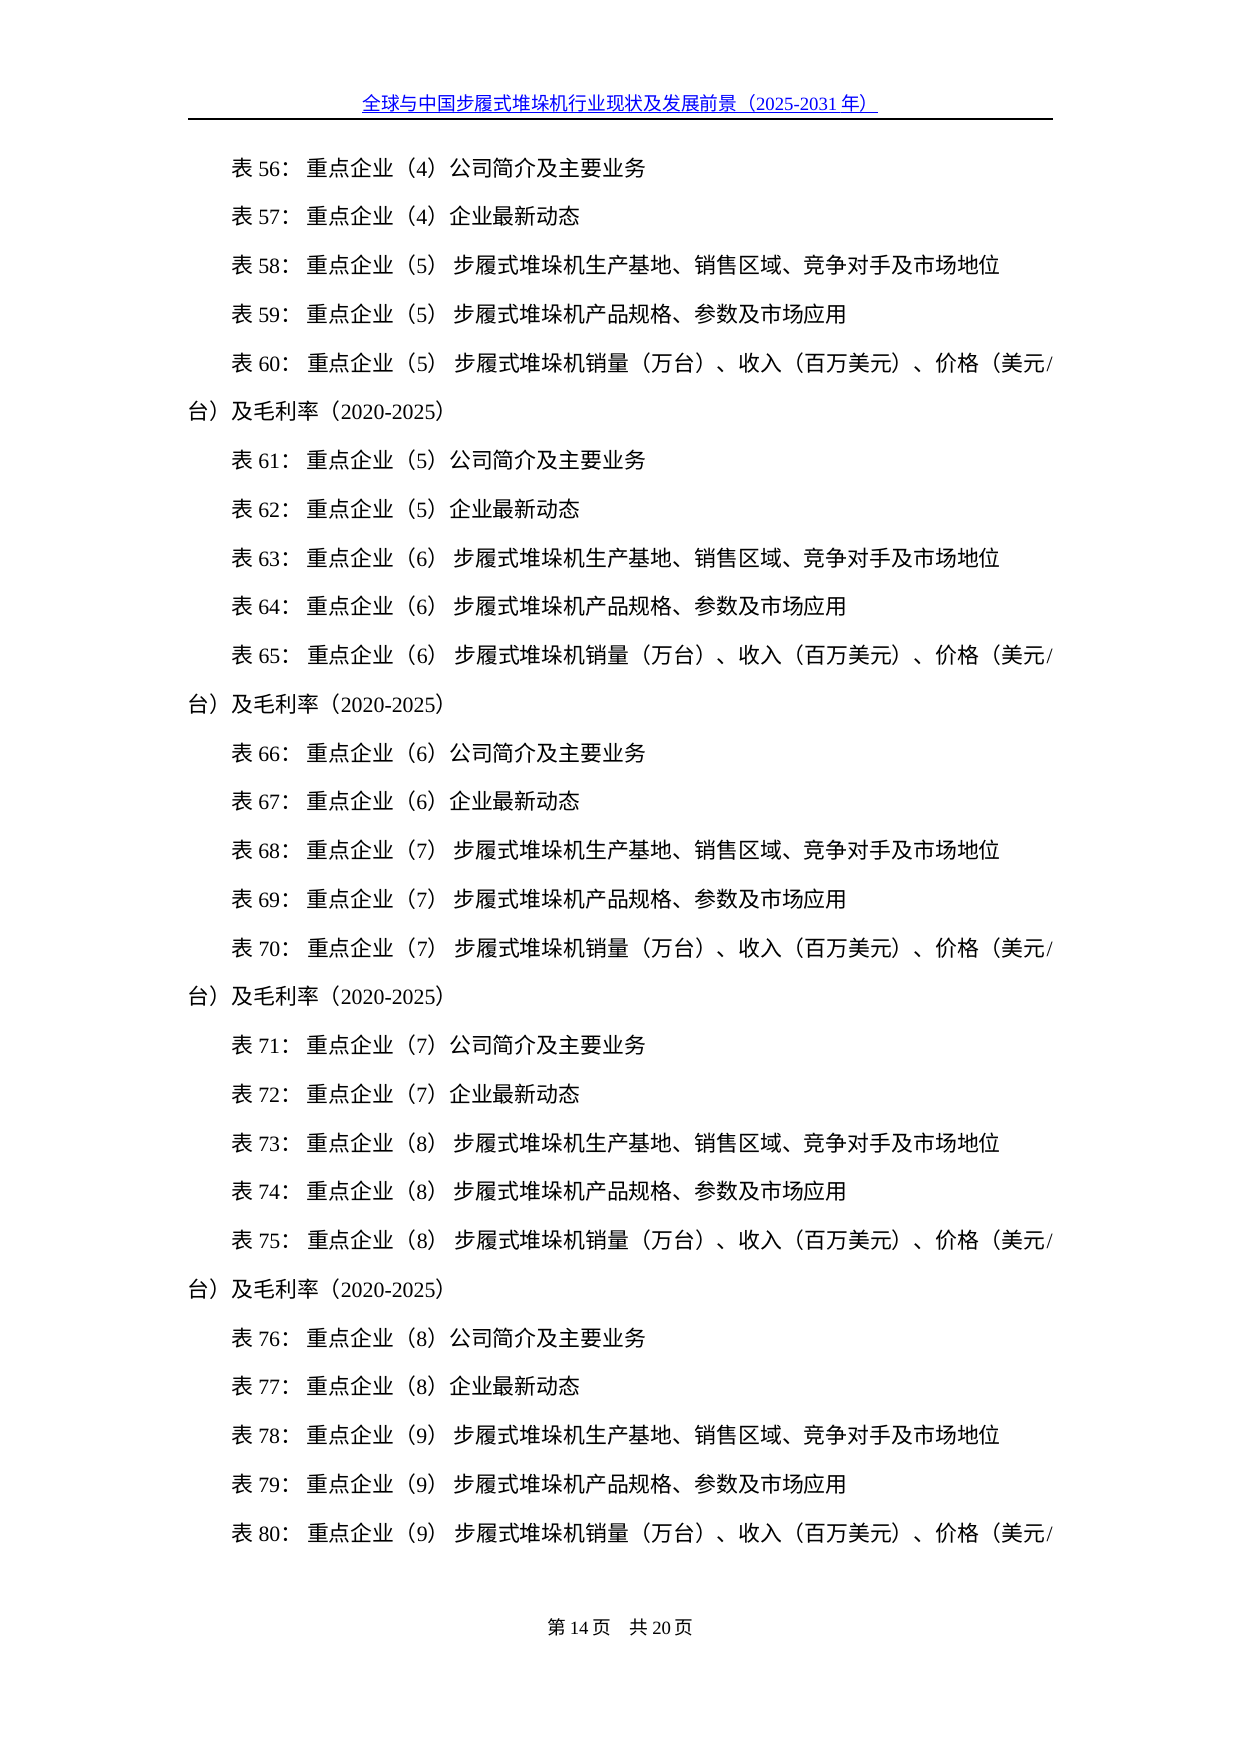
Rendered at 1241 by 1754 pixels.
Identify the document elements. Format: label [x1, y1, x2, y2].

text [187, 150, 1053, 1548]
